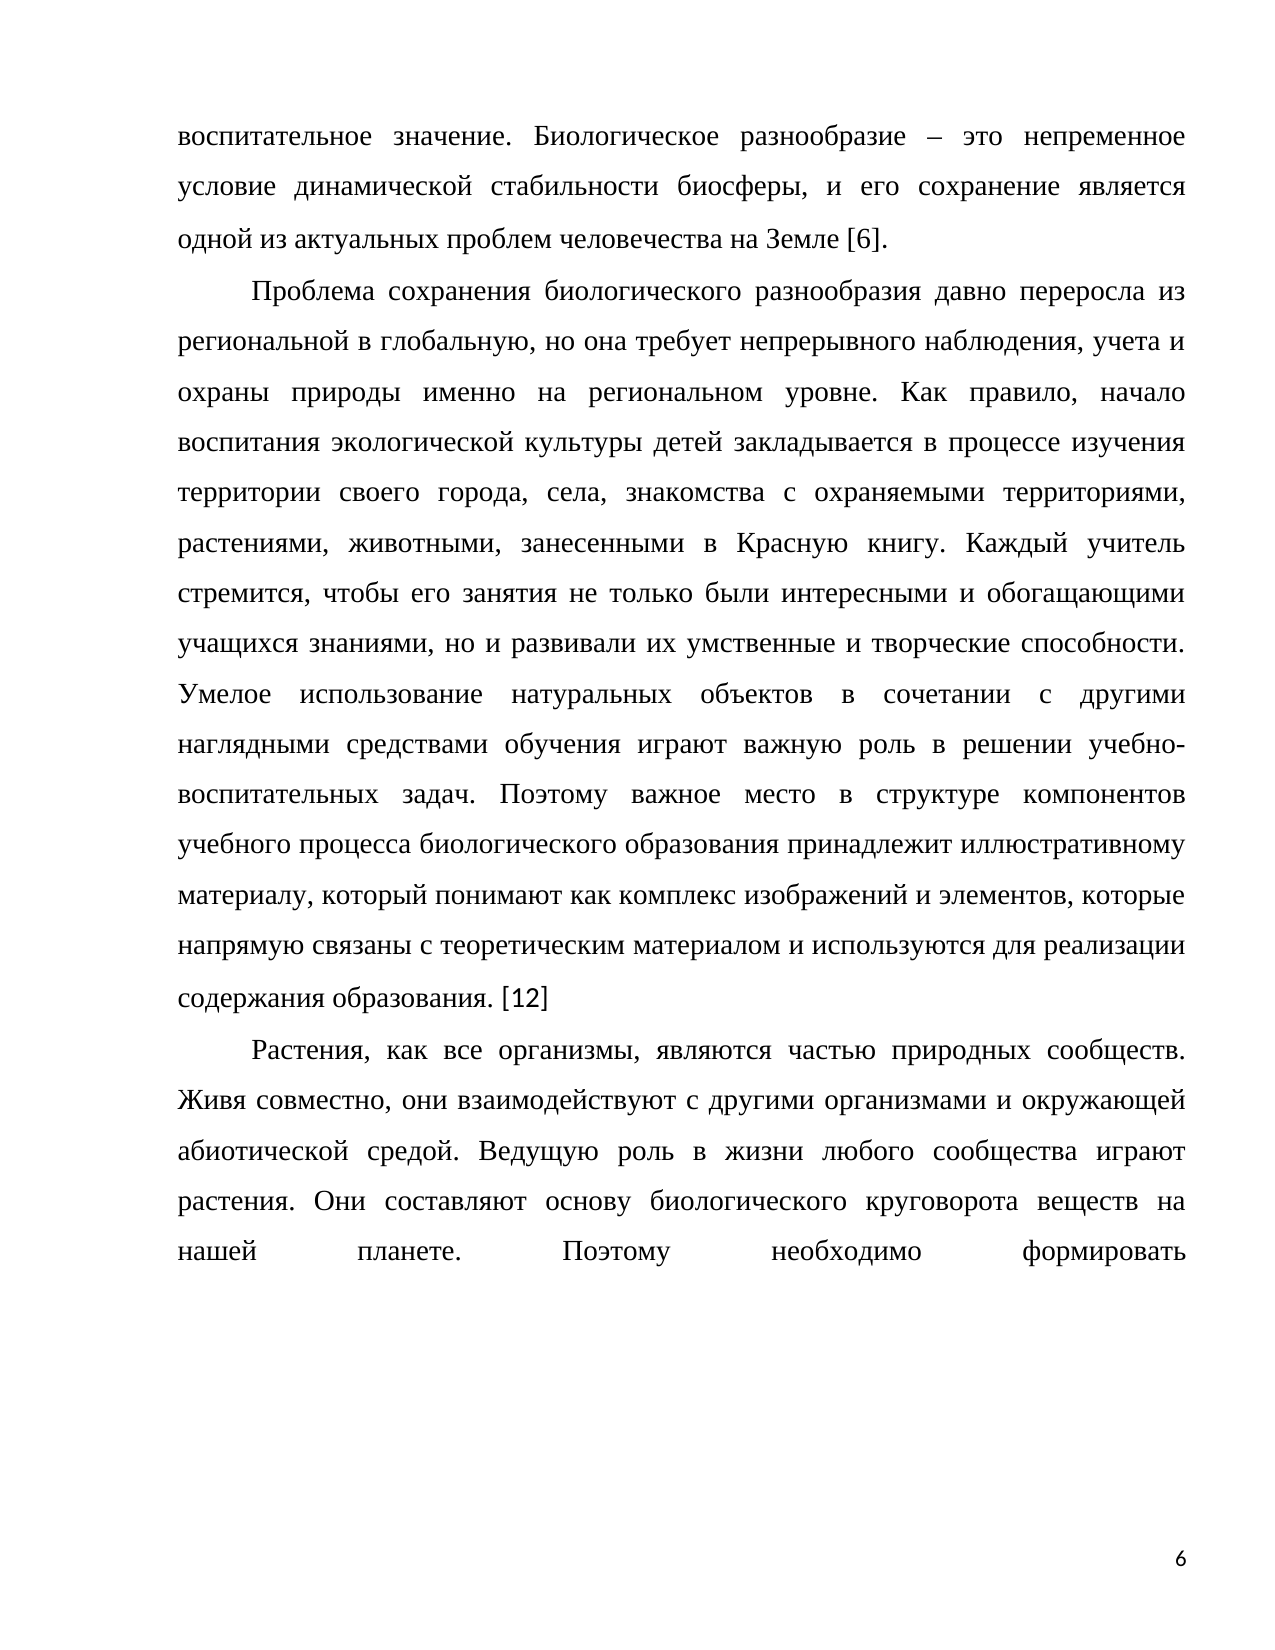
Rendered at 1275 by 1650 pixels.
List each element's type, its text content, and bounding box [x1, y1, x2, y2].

text Проблема сохранения биологического разнообразия давно переросла из региональной в глобальную, но она требует непрерывного наблюдения, учета и охраны природы именно на региональном уровне. Как правило, начало воспитания экологической культуры детей закладывается в процессе изучения территории своего города, села, знакомства с охраняемыми территориями, растениями, животными, занесенными в Красную книгу. Каждый учитель стремится, чтобы его занятия не только были интересными и обогащающими учащихся знаниями, но и развивали их умственные и творческие способности. Умелое использование натуральных объектов в сочетании с другими наглядными средствами обучения играют важную роль в решении учебно-воспитательных задач. Поэтому важное место в структуре компонентов учебного процесса биологического образования принадлежит иллюстративному материалу, который понимают как комплекс изображений и элементов, которые напрямую связаны с теоретическим материалом и используются для реализации содержания образования. [12] [177, 273, 1186, 1014]
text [177, 1032, 1186, 1518]
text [177, 118, 1186, 255]
